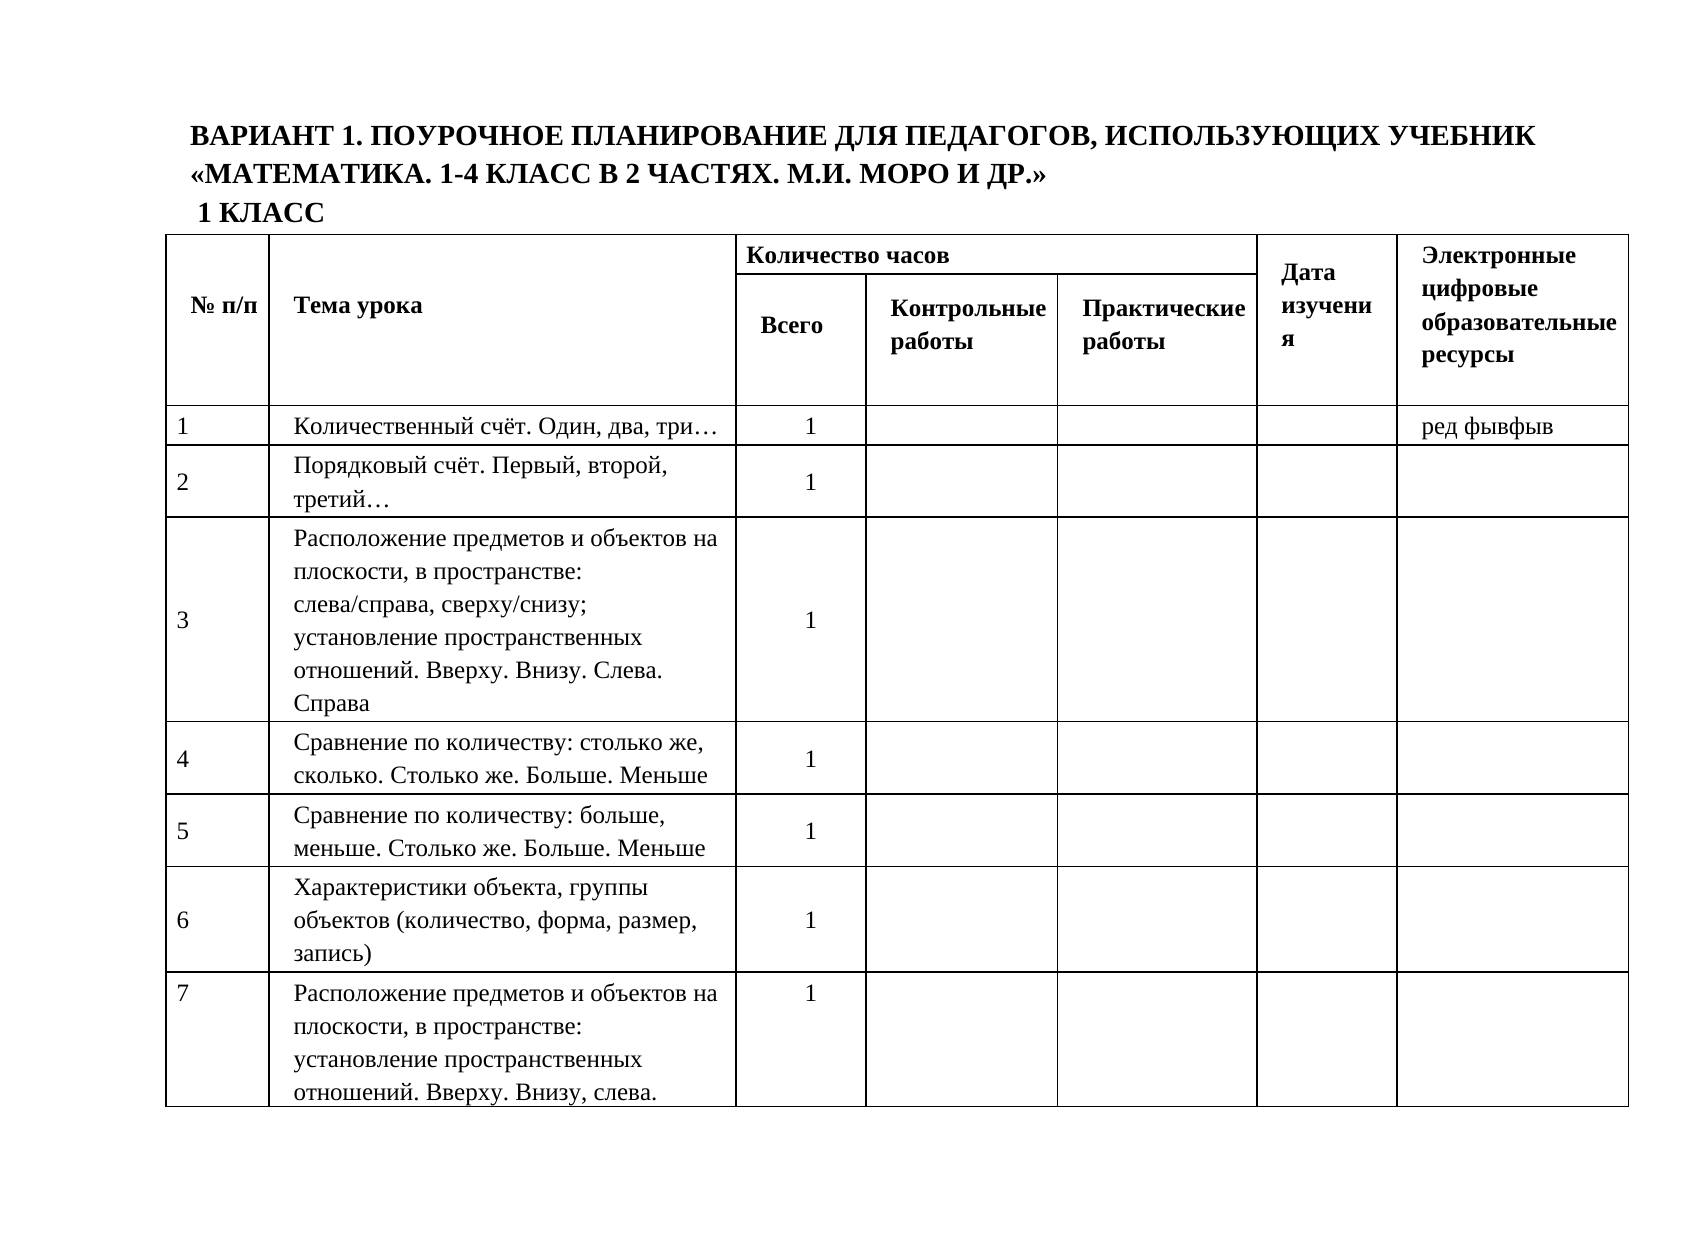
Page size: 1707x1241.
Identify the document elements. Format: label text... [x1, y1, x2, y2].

table_cell 1 [737, 518, 865, 721]
table_cell 1 [737, 406, 865, 444]
table_cell 4 [167, 722, 268, 793]
table_cell [1398, 973, 1628, 1106]
table_cell [867, 722, 1057, 793]
table_cell [1398, 795, 1628, 866]
table_cell [1258, 446, 1396, 516]
table_cell [1058, 722, 1256, 793]
table_cell Практические работы [1058, 275, 1256, 404]
table_cell Сравнение по количеству: больше, меньше. Столько же. Больше. Меньше [270, 795, 735, 866]
table_cell 6 [167, 867, 268, 971]
table_cell 1 [737, 795, 865, 866]
table_cell Контрольные работы [867, 275, 1057, 404]
table_cell 1 [737, 867, 865, 971]
table_cell 1 [167, 406, 268, 444]
text 1 КЛАСС [190, 195, 1618, 229]
table_cell [1058, 973, 1256, 1106]
table_cell [1398, 446, 1628, 516]
table_cell [867, 795, 1057, 866]
table_cell ред фывфыв [1398, 406, 1628, 444]
table_cell [1058, 406, 1256, 444]
table_header Электронные цифровые образовательные ресурсы [1398, 235, 1628, 404]
table_cell [867, 406, 1057, 444]
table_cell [270, 973, 735, 1106]
table_cell [867, 867, 1057, 971]
table_cell Порядковый счёт. Первый, второй, третий… [270, 446, 735, 516]
table_cell 3 [167, 518, 268, 721]
table_cell 1 [737, 722, 865, 793]
table_cell [1398, 518, 1628, 721]
text ВАРИАНТ 1. ПОУРОЧНОЕ ПЛАНИРОВАНИЕ ДЛЯ ПЕДАГОГОВ, ИСПОЛЬЗУЮЩИХ УЧЕБНИК «МАТЕМАТИКА. 1-4 КЛАСС В 2 ЧАСТЯХ. М.И. МОРО И ДР.» [190, 118, 1618, 190]
table_cell Всего [737, 275, 865, 404]
table_cell [1258, 722, 1396, 793]
table_cell 1 [737, 446, 865, 516]
table_cell [1058, 518, 1256, 721]
table_cell Характеристики объекта, группы объектов (количество, форма, размер, запись) [270, 867, 735, 971]
table_cell [1258, 406, 1396, 444]
table_cell [1258, 867, 1396, 971]
table_header Количество часов [737, 235, 1256, 273]
table_cell 7 [167, 973, 268, 1106]
table_cell [1258, 973, 1396, 1106]
table_header № п/п [167, 235, 268, 404]
table_cell [1398, 722, 1628, 793]
table_cell Количественный счёт. Один, два, три… [270, 406, 735, 444]
table_cell [1058, 867, 1256, 971]
table_cell 5 [167, 795, 268, 866]
table_header Тема урока [270, 235, 735, 404]
table_cell [867, 973, 1057, 1106]
table_cell [1058, 446, 1256, 516]
table_cell [1258, 518, 1396, 721]
table_header Дата изучения [1258, 235, 1396, 404]
table_cell 2 [167, 446, 268, 516]
table_cell [867, 518, 1057, 721]
table_cell Расположение предметов и объектов на плоскости, в пространстве: слева/справа, сверху/снизу; установление пространственных отношений. Вверху. Внизу. Слева. Справа [270, 518, 735, 721]
table_cell [1398, 867, 1628, 971]
table_cell 1 [737, 973, 865, 1106]
table_cell Сравнение по количеству: столько же, сколько. Столько же. Больше. Меньше [270, 722, 735, 793]
table_cell [1258, 795, 1396, 866]
table_cell [1058, 795, 1256, 866]
table_cell [867, 446, 1057, 516]
